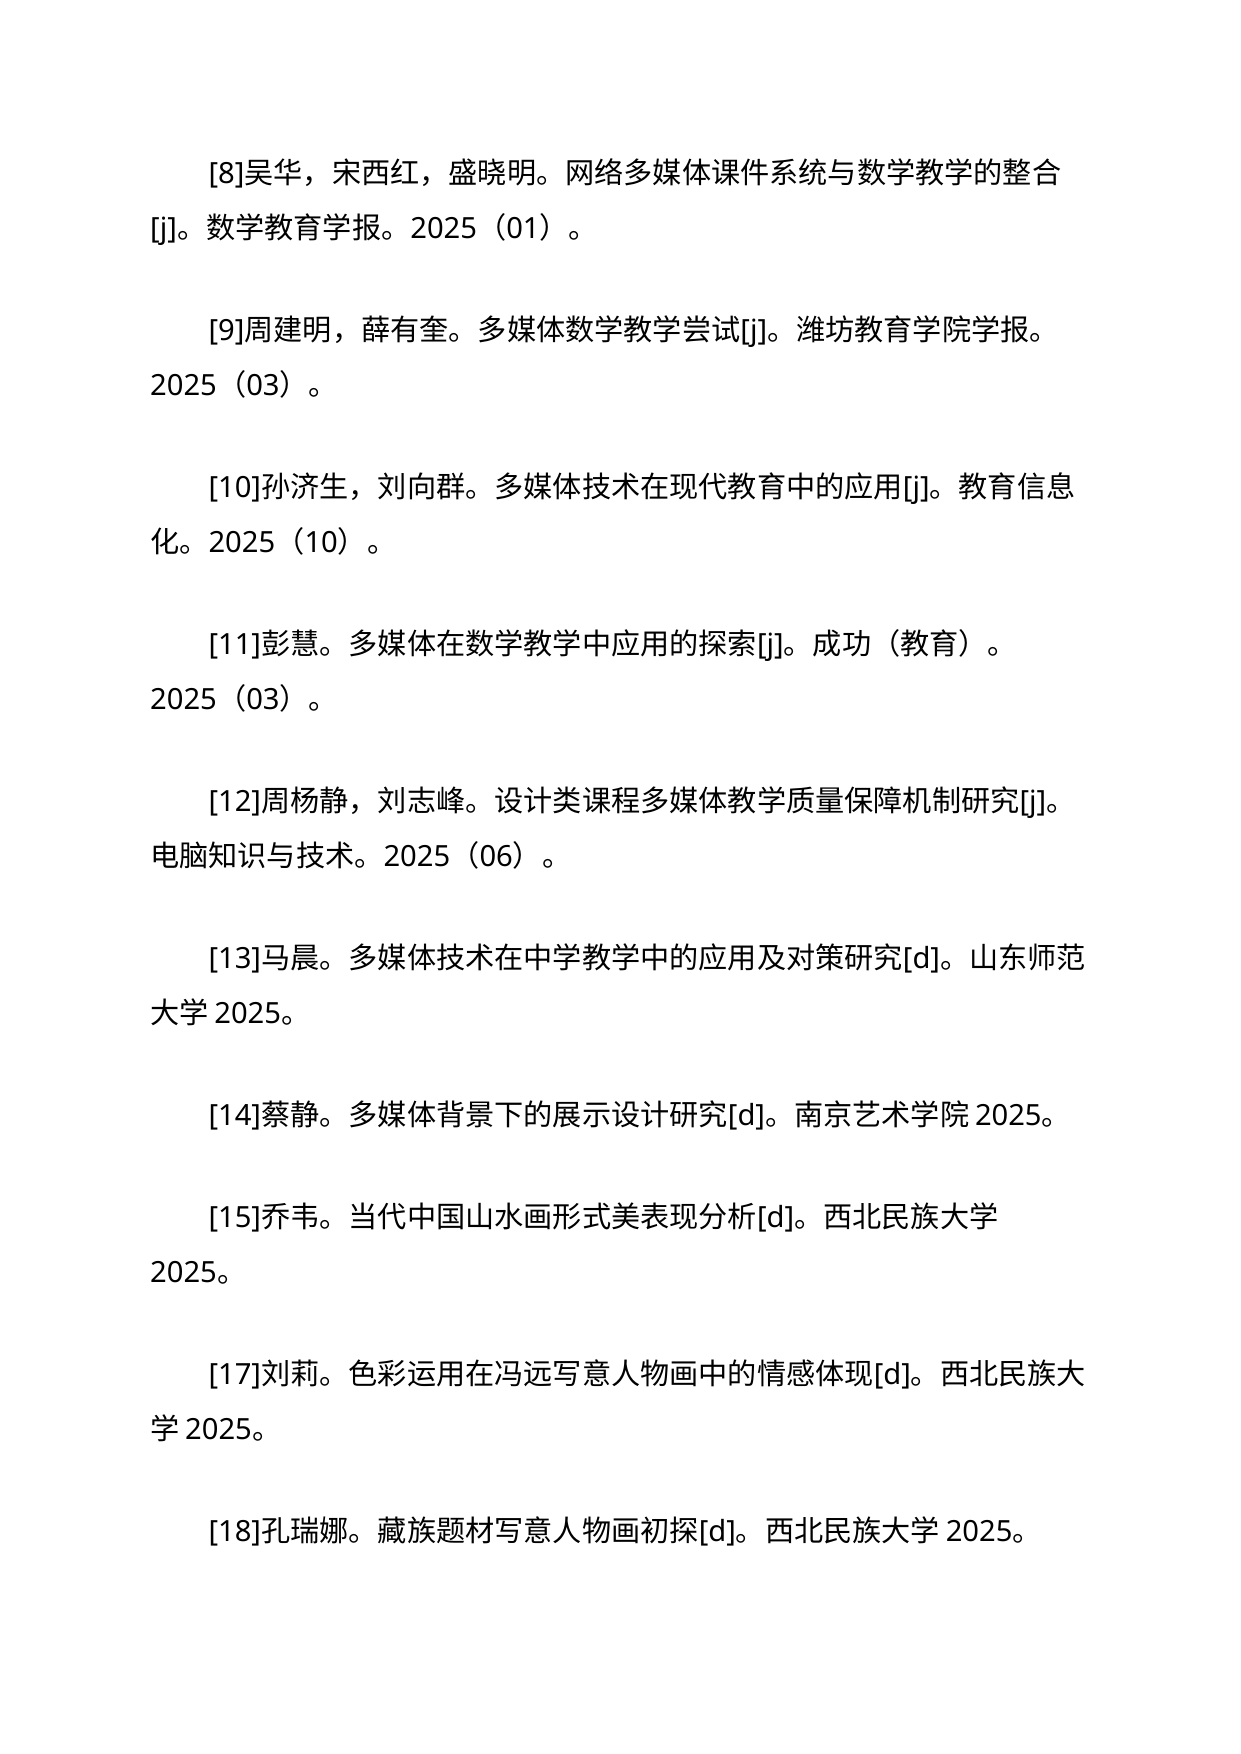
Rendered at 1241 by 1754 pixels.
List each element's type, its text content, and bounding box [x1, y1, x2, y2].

text [9]周建明，薛有奎。多媒体数学教学尝试[j]。潍坊教育学院学报。2025（03）。 [150, 307, 1090, 404]
text [8]吴华，宋西红，盛晓明。网络多媒体课件系统与数学教学的整合[j]。数学教育学报。2025（01）。 [150, 150, 1090, 247]
text [11]彭慧。多媒体在数学教学中应用的探索[j]。成功（教育）。2025（03）。 [150, 621, 1090, 718]
text [13]马晨。多媒体技术在中学教学中的应用及对策研究[d]。山东师范大学2025。 [150, 935, 1090, 1032]
text [17]刘莉。色彩运用在冯远写意人物画中的情感体现[d]。西北民族大学2025。 [150, 1351, 1090, 1448]
text [12]周杨静，刘志峰。设计类课程多媒体教学质量保障机制研究[j]。电脑知识与技术。2025（06）。 [150, 778, 1090, 875]
text [18]孔瑞娜。藏族题材写意人物画初探[d]。西北民族大学2025。 [150, 1508, 1090, 1550]
text [15]乔韦。当代中国山水画形式美表现分析[d]。西北民族大学2025。 [150, 1194, 1090, 1291]
text [14]蔡静。多媒体背景下的展示设计研究[d]。南京艺术学院2025。 [150, 1092, 1090, 1134]
text [10]孙济生，刘向群。多媒体技术在现代教育中的应用[j]。教育信息化。2025（10）。 [150, 464, 1090, 561]
